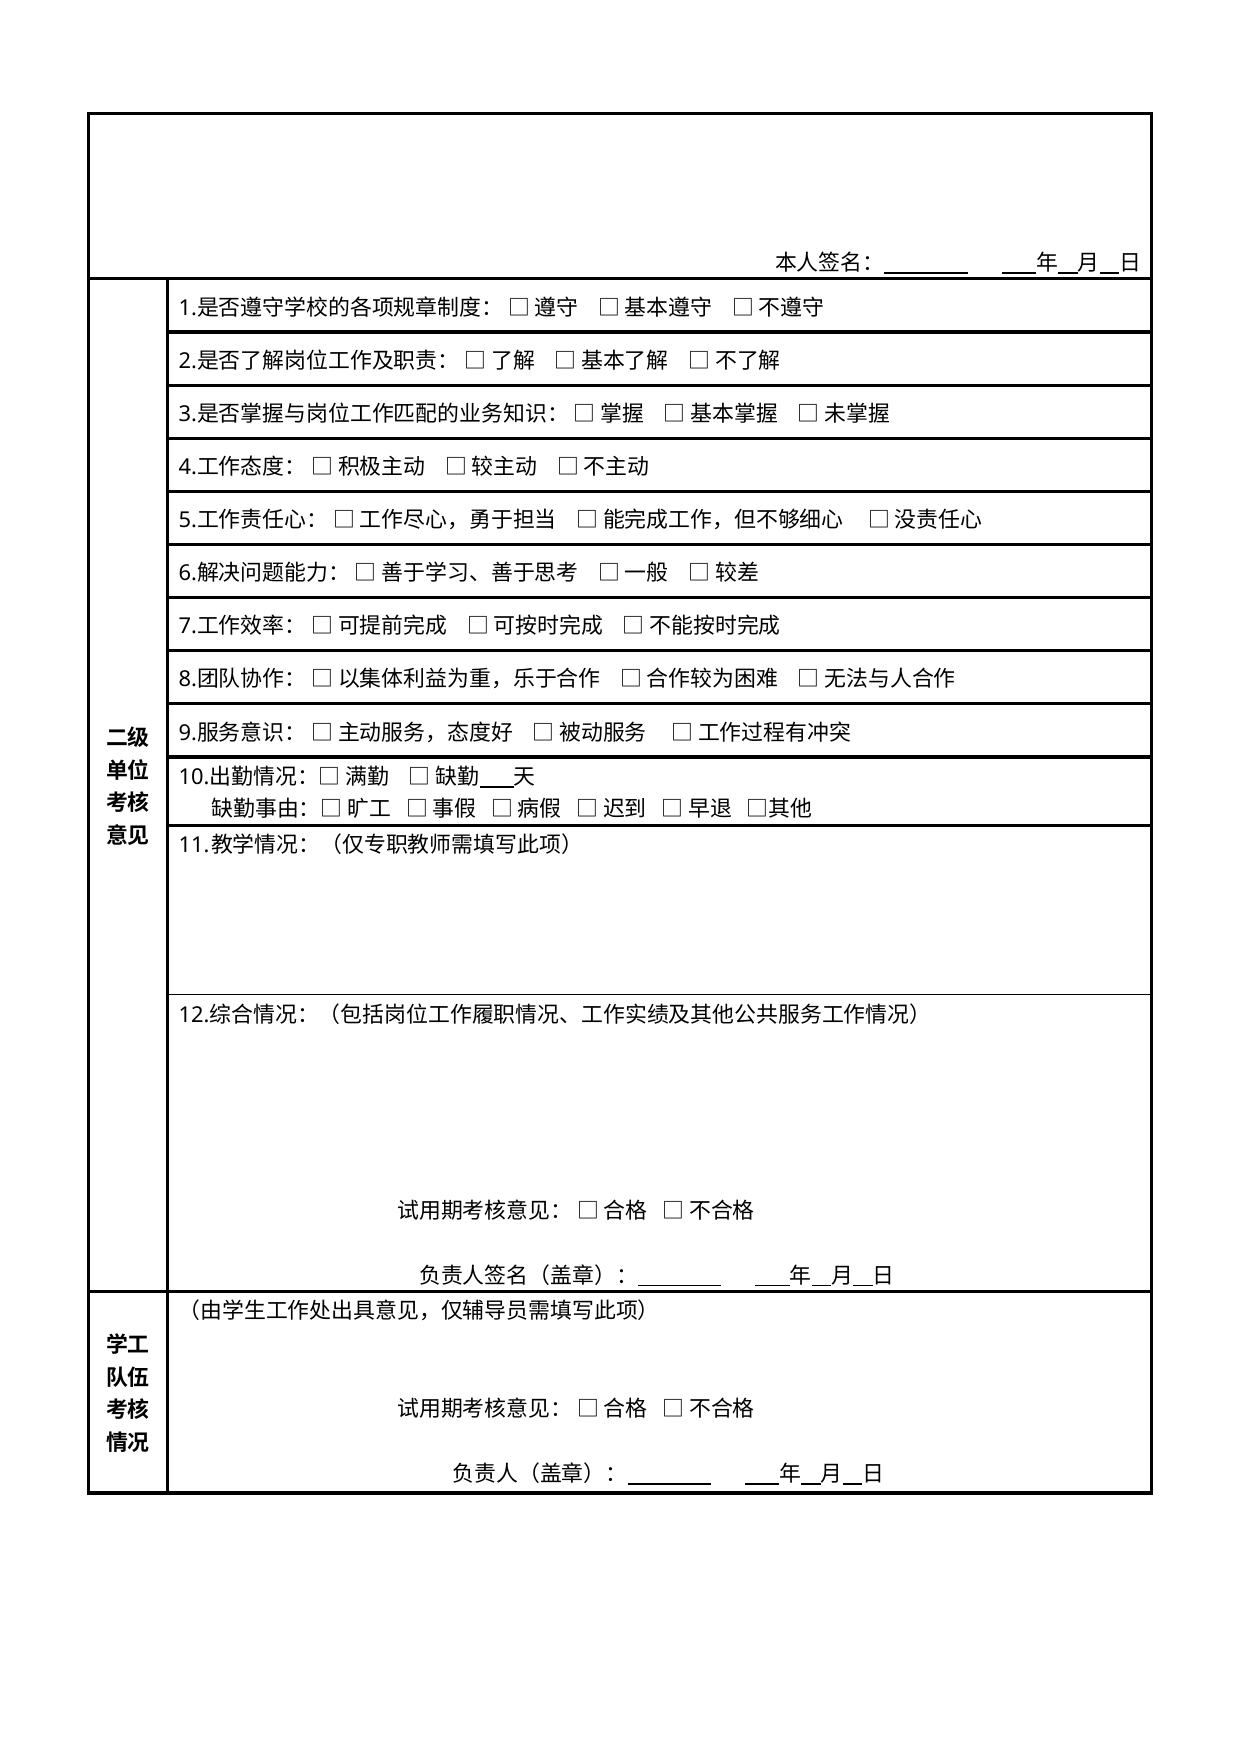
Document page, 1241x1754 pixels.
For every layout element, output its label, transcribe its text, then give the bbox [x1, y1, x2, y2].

table_cell 6.解决问题能力： □ 善于学习、善于思考 □ 一般 □ 较差 [169, 546, 1150, 596]
table_cell 3.是否掌握与岗位工作匹配的业务知识： □ 掌握 □ 基本掌握 □ 未掌握 [169, 387, 1150, 437]
table_cell （由学生工作处出具意见，仅辅导员需填写此项） 试用期考核意见： □ 合格 □ 不合格 负责人（盖章）： 年 月 日 [169, 1293, 1150, 1491]
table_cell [90, 115, 1150, 277]
table_cell 5.工作责任心： □ 工作尽心，勇于担当 □ 能完成工作，但不够细心 □ 没责任心 [169, 493, 1150, 543]
table_cell 10.出勤情况：□ 满勤 □ 缺勤 天 缺勤事由：□ 旷工 □ 事假 □ 病假 □ 迟到 □ 早退 □其他 [169, 759, 1150, 823]
table_cell 教学情况：（仅专职教师需填写此项） [169, 827, 1150, 994]
table_cell 8.团队协作： □ 以集体利益为重，乐于合作 □ 合作较为困难 □ 无法与人合作 [169, 652, 1150, 702]
table_cell 学工队伍考核情况 [90, 1293, 166, 1491]
table_cell 7.工作效率： □ 可提前完成 □ 可按时完成 □ 不能按时完成 [169, 599, 1150, 649]
table_cell 4.工作态度： □ 积极主动 □ 较主动 □ 不主动 [169, 440, 1150, 490]
table_cell 12.综合情况：（包括岗位工作履职情况、工作实绩及其他公共服务工作情况） 试用期考核意见： □ 合格 □ 不合格 负责人签名（盖章）： 年 月 日 [169, 995, 1150, 1290]
table_cell 9.服务意识： □ 主动服务，态度好 □ 被动服务 □ 工作过程有冲突 [169, 705, 1150, 755]
table_cell 1.是否遵守学校的各项规章制度： □ 遵守 □ 基本遵守 □ 不遵守 [169, 280, 1150, 330]
table_cell 2.是否了解岗位工作及职责： □ 了解 □ 基本了解 □ 不了解 [169, 334, 1150, 383]
table_cell 二级单位考核意见 [90, 280, 166, 1290]
